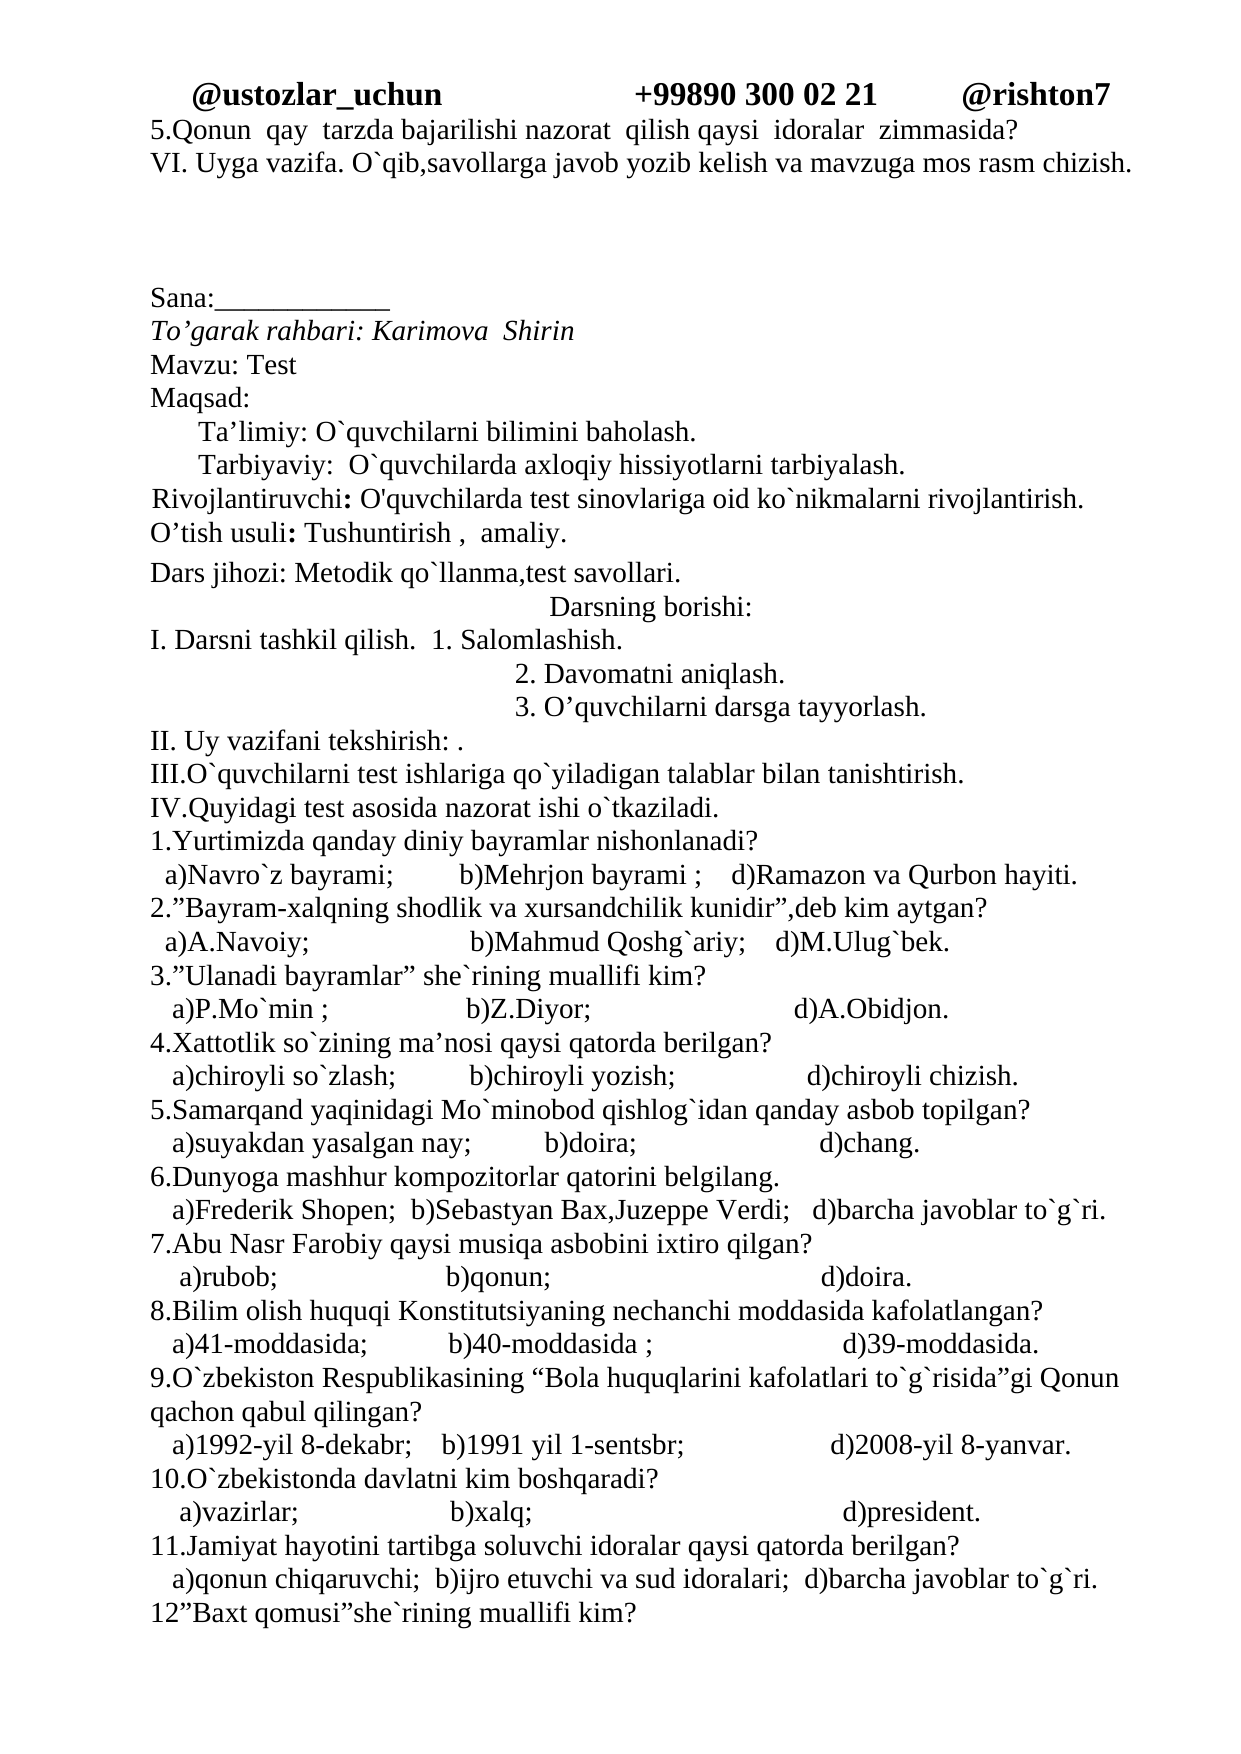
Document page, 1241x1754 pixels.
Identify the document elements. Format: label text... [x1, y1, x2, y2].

text To’garak rahbari: Karimova Shirin [150, 313, 1152, 347]
text 9.O`zbekiston Respublikasining “Bola huquqlarini kafolatlari to`g`risida”gi Qonun qachon qabul qilingan? [150, 1360, 1152, 1427]
text 4.Xattotlik so`zining ma’nosi qaysi qatorda berilgan? [150, 1025, 1152, 1058]
text O’tish usuli: Tushuntirish , amaliy. [150, 515, 1152, 549]
text 12”Baxt qomusi”she`rining muallifi kim? [150, 1595, 1152, 1628]
text a)qonun chiqaruvchi; b)ijro etuvchi va sud idoralari; d)barcha javoblar to`g`ri. [150, 1561, 1152, 1595]
text 11.Jamiyat hayotini tartibga soluvchi idoralar qaysi qatorda berilgan? [150, 1528, 1152, 1561]
text 3. O’quvchilarni darsga tayyorlash. [150, 689, 1152, 723]
text 7.Abu Nasr Farobiy qaysi musiqa asbobini ixtiro qilgan? [150, 1226, 1152, 1259]
text IV.Quyidagi test asosida nazorat ishi o`tkaziladi. [150, 790, 1152, 823]
text VI. Uyga vazifa. O`qib,savollarga javob yozib kelish va mavzuga mos rasm chizish. [150, 146, 1152, 179]
text a)P.Mo`min ; b)Z.Diyor; d)A.Obidjon. [150, 991, 1152, 1025]
text 3.”Ulanadi bayramlar” she`rining muallifi kim? [150, 958, 1152, 991]
text a)Frederik Shopen; b)Sebastyan Bax,Juzeppe Verdi; d)barcha javoblar to`g`ri. [150, 1192, 1152, 1226]
text Dars jihozi: Metodik qo`llanma,test savollari. [131, 555, 1147, 589]
text 6.Dunyoga mashhur kompozitorlar qatorini belgilang. [150, 1159, 1152, 1192]
text Sana:____________ [150, 280, 1152, 313]
text a)suyakdan yasalgan nay; b)doira; d)chang. [150, 1125, 1152, 1159]
text 8.Bilim olish huquqi Konstitutsiyaning nechanchi moddasida kafolatlangan? [150, 1293, 1152, 1327]
text 5.Qonun qay tarzda bajarilishi nazorat qilish qaysi idoralar zimmasida? [150, 112, 1152, 146]
text a)Navro`z bayrami; b)Mehrjon bayrami ; d)Ramazon va Qurbon hayiti. [150, 857, 1152, 891]
text III.O`quvchilarni test ishlariga qo`yiladigan talablar bilan tanishtirish. [150, 756, 1147, 790]
text a)1992-yil 8-dekabr; b)1991 yil 1-sentsbr; d)2008-yil 8-yanvar. [150, 1427, 1152, 1461]
text a)41-moddasida; b)40-moddasida ; d)39-moddasida. [150, 1327, 1152, 1360]
text Tarbiyaviy: O`quvchilarda axloqiy hissiyotlarni tarbiyalash. [150, 447, 1152, 481]
text 2.”Bayram-xalqning shodlik va xursandchilik kunidir”,deb kim aytgan? [150, 891, 1152, 924]
text a)A.Navoiy; b)Mahmud Qoshg`ariy; d)M.Ulug`bek. [150, 924, 1152, 958]
text Darsning borishi: [150, 589, 1152, 622]
text a)rubob; b)qonun; d)doira. [150, 1259, 1152, 1293]
text Maqsad: [150, 380, 1152, 414]
text 2. Davomatni aniqlash. [150, 656, 1152, 689]
text a)vazirlar; b)xalq; d)president. [150, 1494, 1152, 1528]
text Mavzu: Test [150, 347, 1152, 380]
text II. Uy vazifani tekshirish: . [150, 723, 1152, 756]
text Rivojlantiruvchi: O'quvchilarda test sinovlariga oid ko`nikmalarni rivojlantirish. [151, 482, 1152, 515]
text 5.Samarqand yaqinidagi Mo`minobod qishlog`idan qanday asbob topilgan? [150, 1092, 1152, 1125]
text 10.O`zbekistonda davlatni kim boshqaradi? [150, 1461, 1152, 1494]
text a)chiroyli so`zlash; b)chiroyli yozish; d)chiroyli chizish. [150, 1058, 1152, 1092]
text 1.Yurtimizda qanday diniy bayramlar nishonlanadi? [150, 823, 1152, 857]
text Ta’limiy: O`quvchilarni bilimini baholash. [150, 414, 1152, 447]
text I. Darsni tashkil qilish. 1. Salomlashish. [150, 622, 1152, 656]
